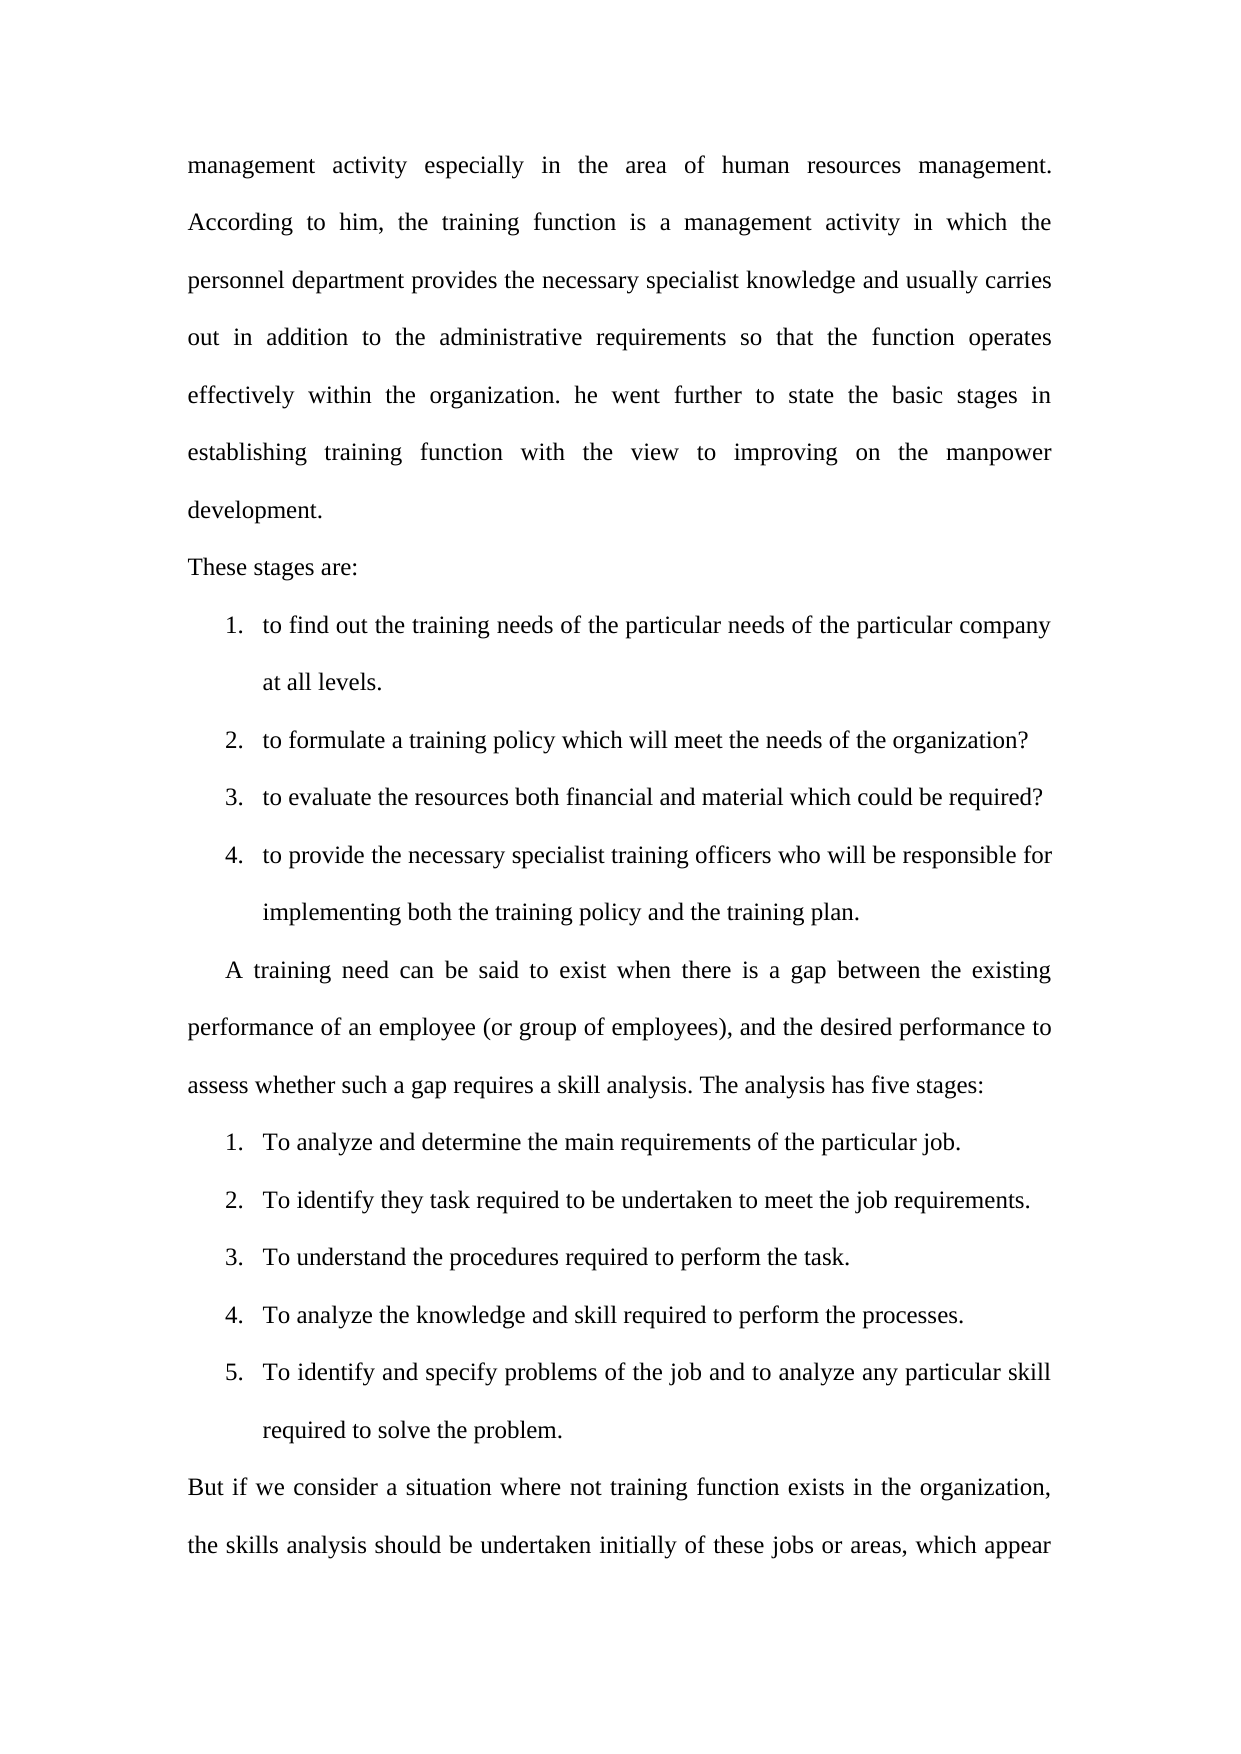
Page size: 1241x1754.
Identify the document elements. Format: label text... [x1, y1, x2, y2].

text These stages are: [187, 552, 1053, 581]
list to provide the necessary specialist training officers who will be responsible for implementing both the training policy and the training plan. [225, 840, 1053, 926]
list To identify they task required to be undertaken to meet the job requirements. [225, 1185, 1053, 1214]
list to evaluate the resources both financial and material which could be required? [225, 782, 1053, 811]
text A training need can be said to exist when there is a gap between the existing performance of an employee (or group of employees), and the desired performance to assess whether such a gap requires a skill analysis. The analysis has five stages: [187, 955, 1053, 1099]
list To analyze and determine the main requirements of the particular job. [225, 1127, 1053, 1156]
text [187, 1472, 1053, 1559]
list To identify and specify problems of the job and to analyze any particular skill required to solve the problem. [225, 1357, 1053, 1444]
list To understand the procedures required to perform the task. [225, 1242, 1053, 1271]
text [187, 150, 1053, 524]
list to formulate a training policy which will meet the needs of the organization? [225, 725, 1053, 754]
list to find out the training needs of the particular needs of the particular company at all levels. [225, 610, 1053, 696]
list To analyze the knowledge and skill required to perform the processes. [225, 1300, 1053, 1329]
